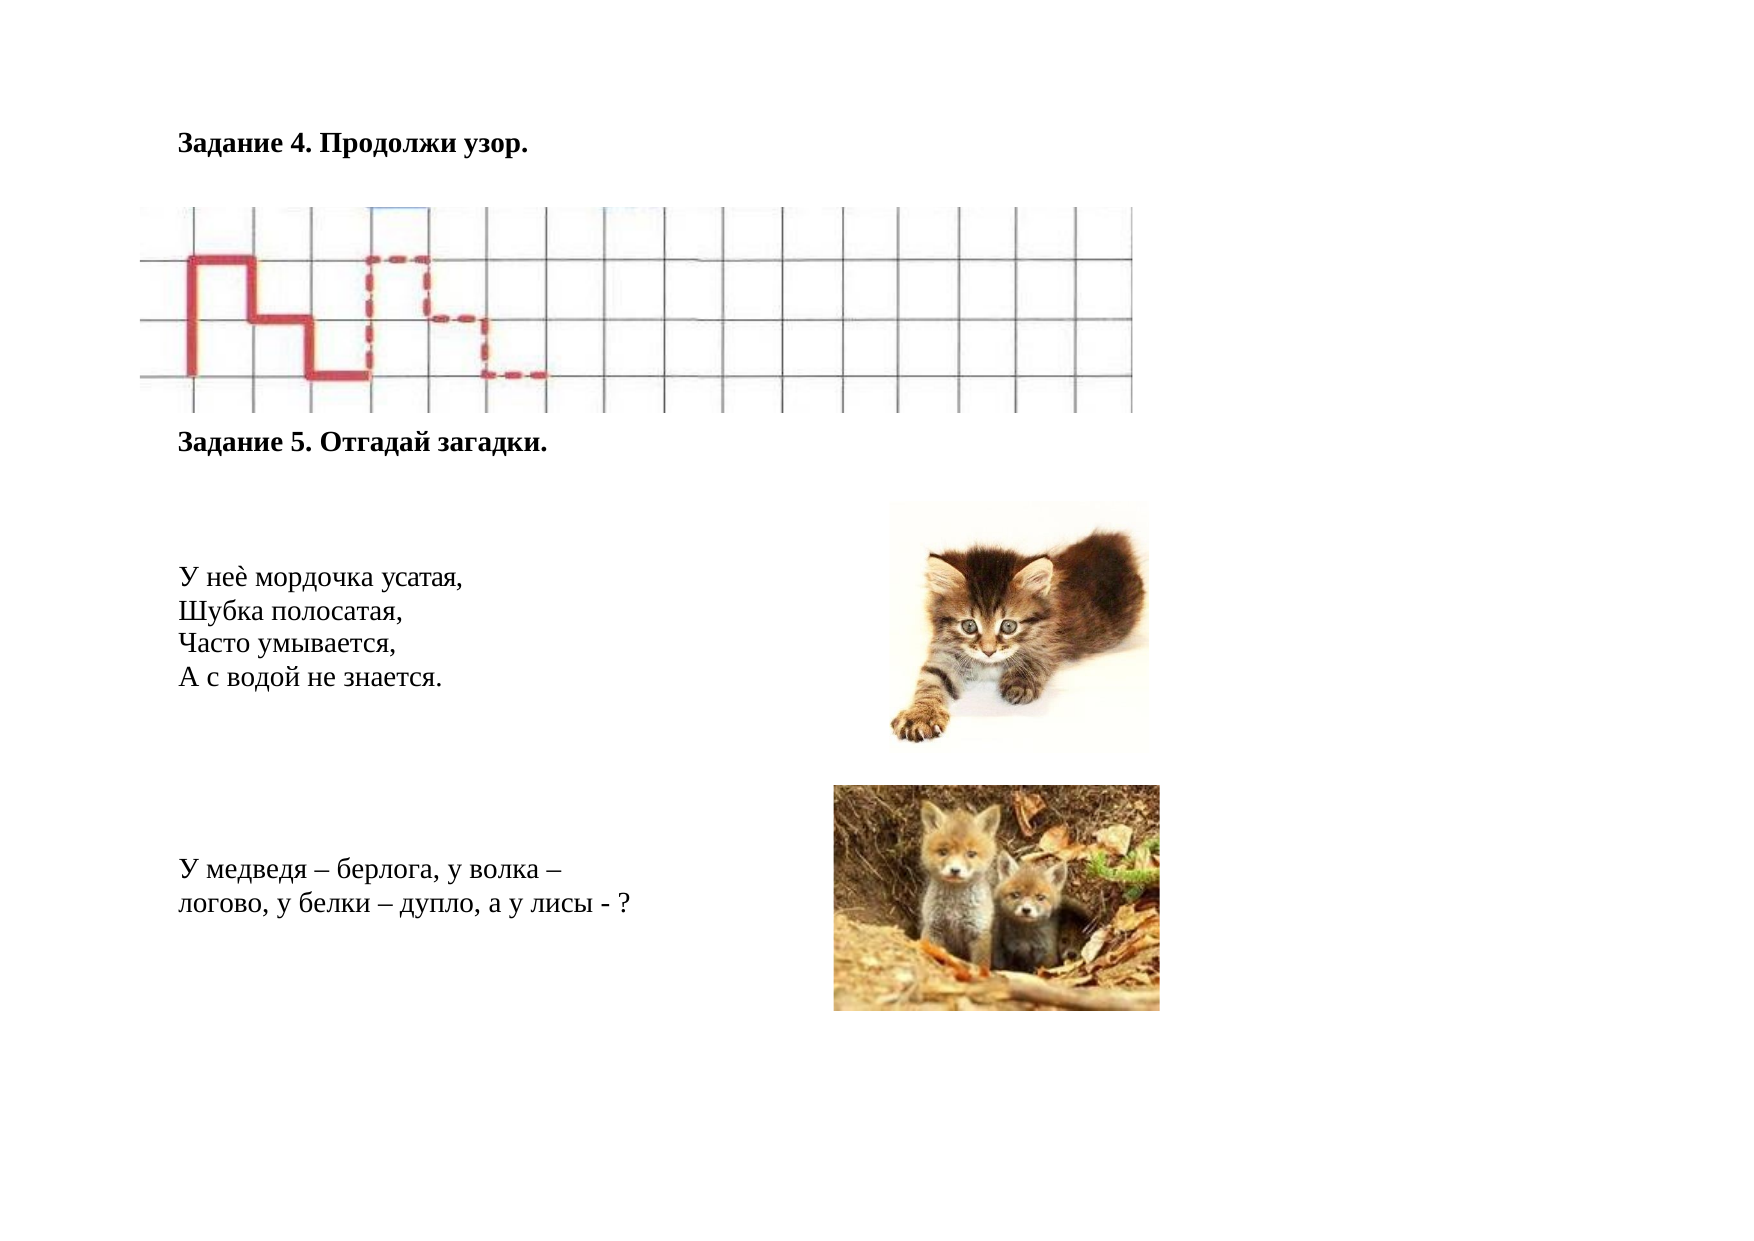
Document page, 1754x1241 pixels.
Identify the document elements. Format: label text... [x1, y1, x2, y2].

picture [139, 207, 1133, 413]
picture [833, 785, 1160, 1011]
text Задание 4. Продолжи узор. [177, 125, 1741, 159]
table_cell У медведя – берлога, у волка – логово, у белки – дупло, а у лисы - ? [157, 773, 652, 919]
picture [889, 501, 1150, 753]
table_header У неѐ мордочка усатая, Шубка полосатая, Часто умывается, А с водой не знается. [157, 560, 652, 773]
